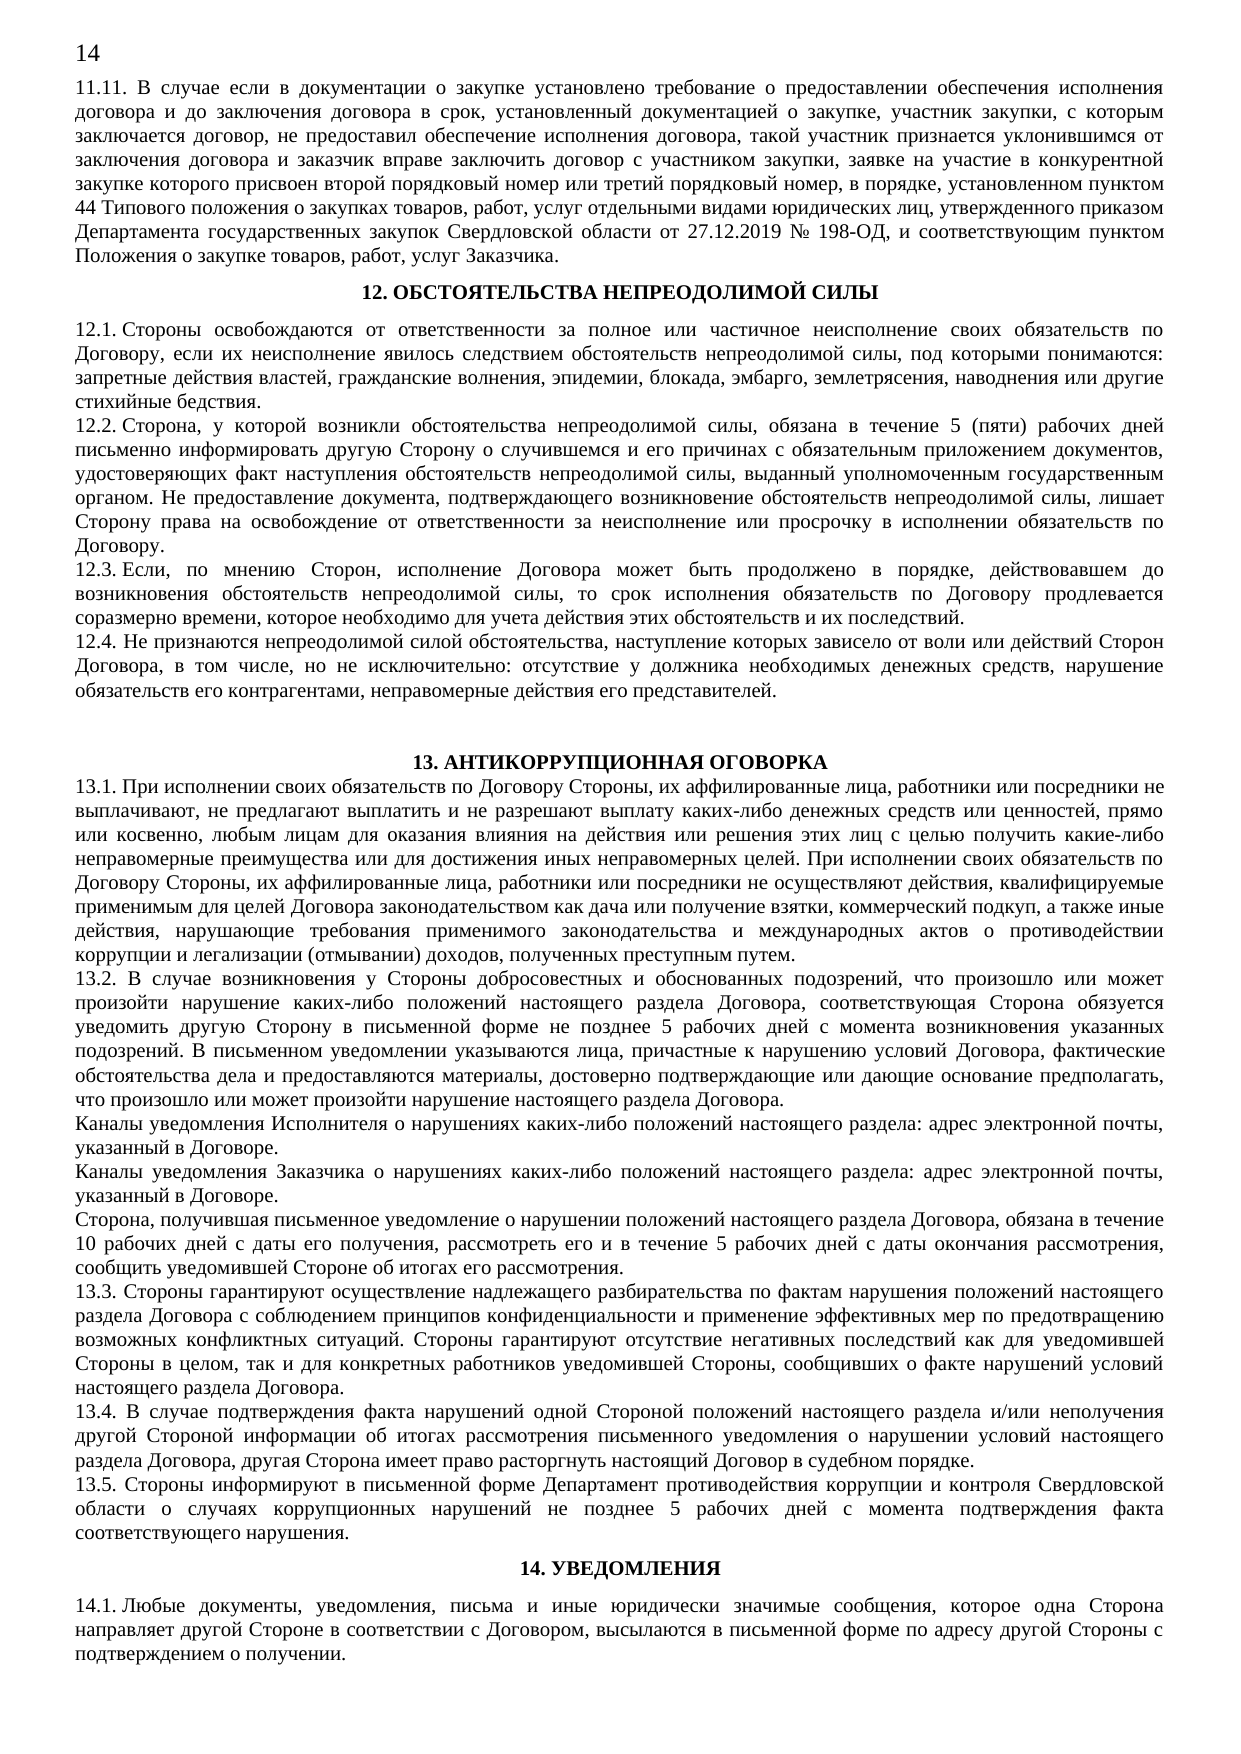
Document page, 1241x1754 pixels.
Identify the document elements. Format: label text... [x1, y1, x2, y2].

list 14. УВЕДОМЛЕНИЯ [75, 1556, 1165, 1580]
text 12.3. Если, по мнению Сторон, исполнение Договора может быть продолжено в порядке, действовавшем до возникновения обстоятельств непреодолимой силы, то срок исполнения обязательств по Договору продлевается соразмерно времени, которое необходимо для учета действия этих обстоятельств и их последствий. [75, 557, 1165, 629]
text 13. АНТИКОРРУПЦИОННАЯ ОГОВОРКА [75, 750, 1165, 774]
text Каналы уведомления Исполнителя о нарушениях каких-либо положений настоящего раздела: адрес электронной почты, указанный в Договоре. [75, 1111, 1165, 1159]
text 13.2. В случае возникновения у Стороны добросовестных и обоснованных подозрений, что произошло или может произойти нарушение каких-либо положений настоящего раздела Договора, соответствующая Сторона обязуется уведомить другую Сторону в письменной форме не позднее 5 рабочих дней с момента возникновения указанных подозрений. В письменном уведомлении указываются лица, причастные к нарушению условий Договора, фактические обстоятельства дела и предоставляются материалы, достоверно подтверждающие или дающие основание предполагать, что произошло или может произойти нарушение настоящего раздела Договора. [75, 966, 1165, 1111]
text 12.1. Стороны освобождаются от ответственности за полное или частичное неисполнение своих обязательств по Договору, если их неисполнение явилось следствием обстоятельств непреодолимой силы, под которыми понимаются: запретные действия властей, гражданские волнения, эпидемии, блокада, эмбарго, землетрясения, наводнения или другие стихийные бедствия. [75, 317, 1165, 413]
text 12.2. Сторона, у которой возникли обстоятельства непреодолимой силы, обязана в течение 5 (пяти) рабочих дней письменно информировать другую Сторону о случившемся и его причинах с обязательным приложением документов, удостоверяющих факт наступления обстоятельств непреодолимой силы, выданный уполномоченным государственным органом. Не предоставление документа, подтверждающего возникновение обстоятельств непреодолимой силы, лишает Сторону права на освобождение от ответственности за неисполнение или просрочку в исполнении обязательств по Договору. [75, 413, 1165, 557]
text 13.3. Стороны гарантируют осуществление надлежащего разбирательства по фактам нарушения положений настоящего раздела Договора с соблюдением принципов конфиденциальности и применение эффективных мер по предотвращению возможных конфликтных ситуаций. Стороны гарантируют отсутствие негативных последствий как для уведомившей Стороны в целом, так и для конкретных работников уведомившей Стороны, сообщивших о факте нарушений условий настоящего раздела Договора. [75, 1279, 1165, 1399]
text 12.4. Не признаются непреодолимой силой обстоятельства, наступление которых зависело от воли или действий Сторон Договора, в том числе, но не исключительно: отсутствие у должника необходимых денежных средств, нарушение обязательств его контрагентами, неправомерные действия его представителей. [75, 629, 1165, 702]
text 13.5. Стороны информируют в письменной форме Департамент противодействия коррупции и контроля Свердловской области о случаях коррупционных нарушений не позднее 5 рабочих дней с момента подтверждения факта соответствующего нарушения. [75, 1472, 1165, 1544]
text 14.1. Любые документы, уведомления, письма и иные юридически значимые сообщения, которое одна Сторона направляет другой Стороне в соответствии с Договором, высылаются в письменной форме по адресу другой Стороны с подтверждением о получении. [75, 1593, 1165, 1665]
text 11.11. В случае если в документации о закупке установлено требование о предоставлении обеспечения исполнения договора и до заключения договора в срок, установленный документацией о закупке, участник закупки, с которым заключается договор, не предоставил обеспечение исполнения договора, такой участник признается уклонившимся от заключения договора и заказчик вправе заключить договор с участником закупки, заявке на участие в конкурентной закупке которого присвоен второй порядковый номер или третий порядковый номер, в порядке, установленном пунктом 44 Типового положения о закупках товаров, работ, услуг отдельными видами юридических лиц, утвержденного приказом Департамента государственных закупок Свердловской области от 27.12.2019 № 198-ОД, и соответствующим пунктом Положения о закупке товаров, работ, услуг Заказчика. [75, 75, 1165, 267]
text 13.1. При исполнении своих обязательств по Договору Стороны, их аффилированные лица, работники или посредники не выплачивают, не предлагают выплатить и не разрешают выплату каких-либо денежных средств или ценностей, прямо или косвенно, любым лицам для оказания влияния на действия или решения этих лиц с целью получить какие-либо неправомерные преимущества или для достижения иных неправомерных целей. При исполнении своих обязательств по Договору Стороны, их аффилированные лица, работники или посредники не осуществляют действия, квалифицируемые применимым для целей Договора законодательством как дача или получение взятки, коммерческий подкуп, а также иные действия, нарушающие требования применимого законодательства и международных актов о противодействии коррупции и легализации (отмывании) доходов, полученных преступным путем. [75, 774, 1165, 966]
text 13.4. В случае подтверждения факта нарушений одной Стороной положений настоящего раздела и/или неполучения другой Стороной информации об итогах рассмотрения письменного уведомления о нарушении условий настоящего раздела Договора, другая Сторона имеет право расторгнуть настоящий Договор в судебном порядке. [75, 1399, 1165, 1472]
text Каналы уведомления Заказчика о нарушениях каких-либо положений настоящего раздела: адрес электронной почты, указанный в Договоре. [75, 1159, 1165, 1207]
text 12. ОБСТОЯТЕЛЬСТВА НЕПРЕОДОЛИМОЙ СИЛЫ [75, 280, 1165, 304]
text Сторона, получившая письменное уведомление о нарушении положений настоящего раздела Договора, обязана в течение 10 рабочих дней с даты его получения, рассмотреть его и в течение 5 рабочих дней с даты окончания рассмотрения, сообщить уведомившей Стороне об итогах его рассмотрения. [75, 1207, 1165, 1279]
